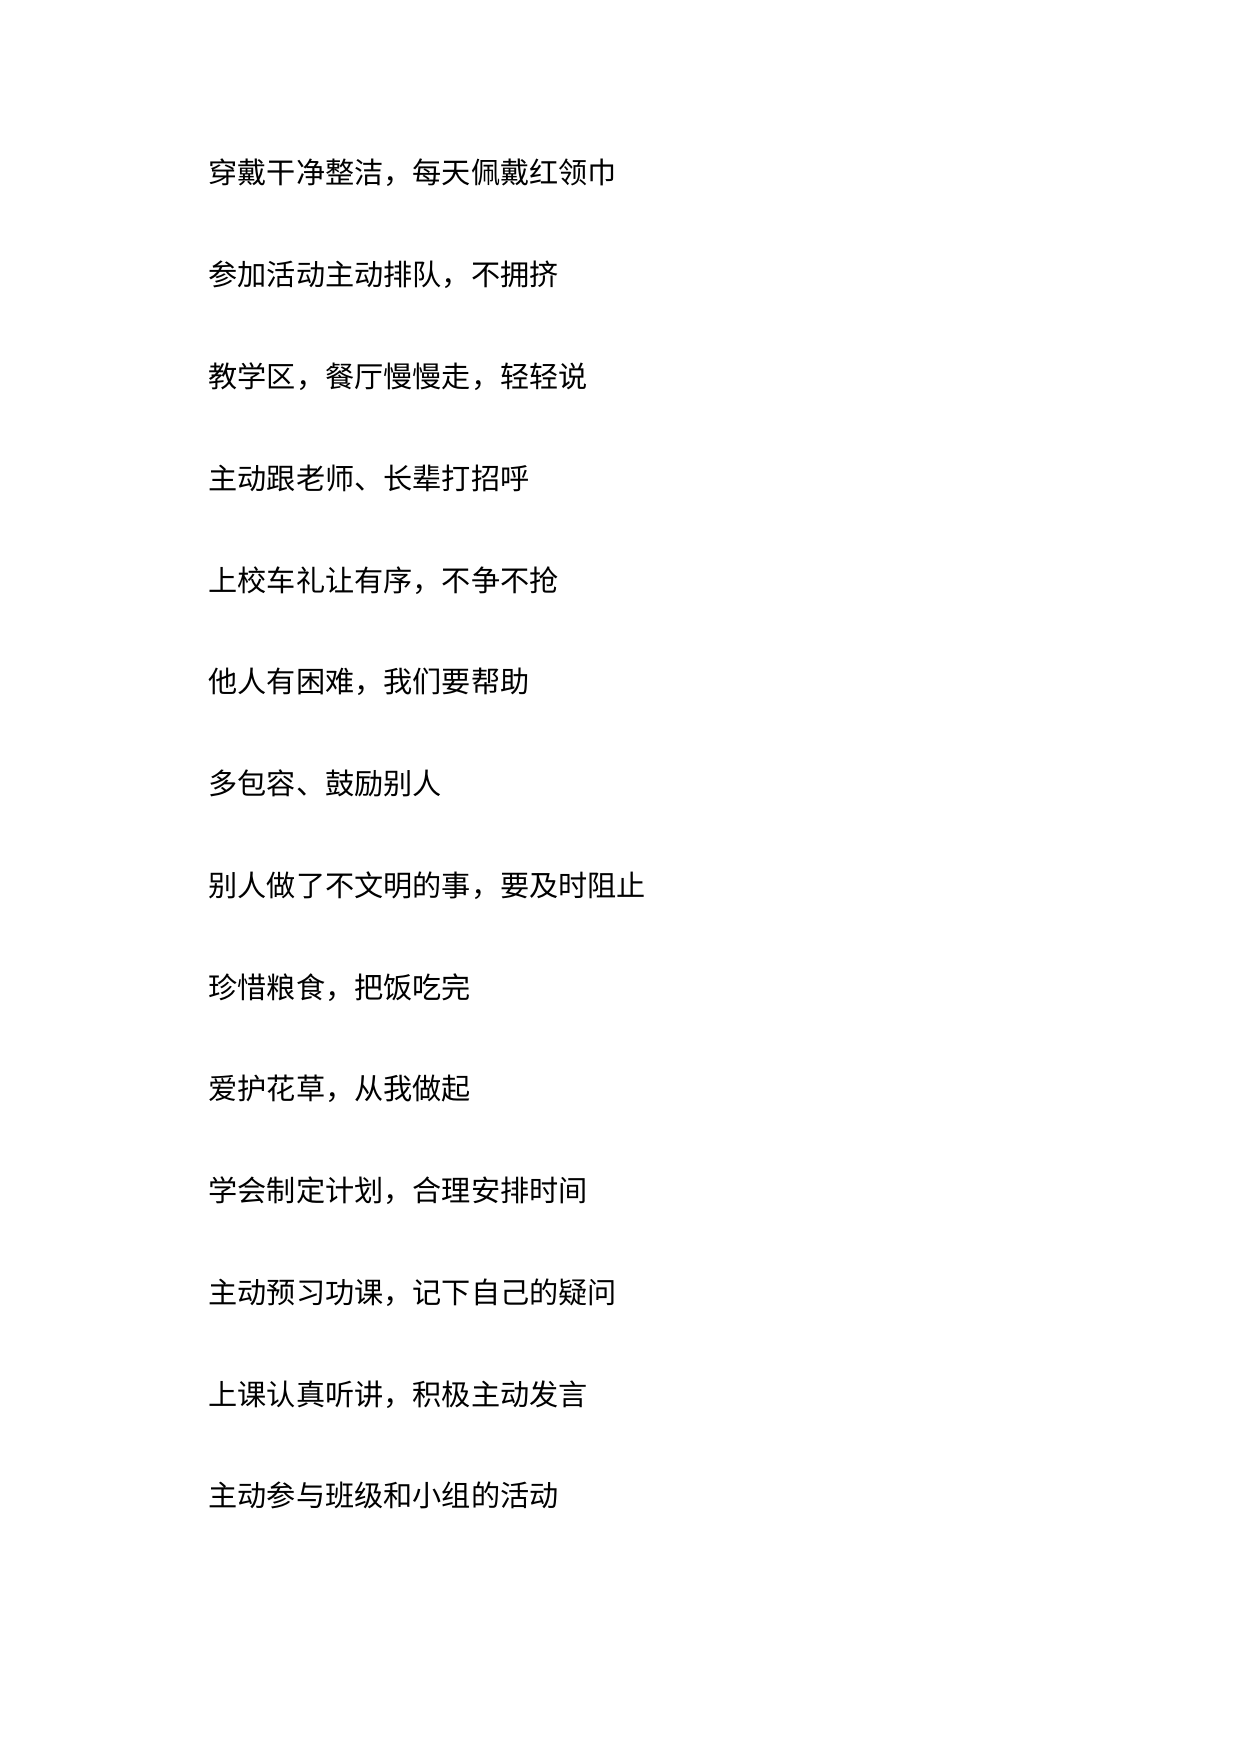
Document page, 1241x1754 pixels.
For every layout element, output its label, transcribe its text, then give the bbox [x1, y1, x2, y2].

text 珍惜粮食，把饭吃完 [150, 964, 1090, 1006]
text 多包容、鼓励别人 [150, 761, 1090, 803]
text 主动跟老师、长辈打招呼 [150, 455, 1090, 498]
text 他人有困难，我们要帮助 [150, 659, 1090, 701]
text 主动参与班级和小组的活动 [150, 1473, 1090, 1515]
text 上校车礼让有序，不争不抢 [150, 557, 1090, 599]
text 主动预习功课，记下自己的疑问 [150, 1269, 1090, 1312]
text 学会制定计划，合理安排时间 [150, 1168, 1090, 1210]
text 参加活动主动排队，不拥挤 [150, 252, 1090, 294]
text 穿戴干净整洁，每天佩戴红领巾 [150, 150, 1090, 192]
text 教学区，餐厅慢慢走，轻轻说 [150, 353, 1090, 396]
text 爱护花草，从我做起 [150, 1066, 1090, 1108]
text 别人做了不文明的事，要及时阻止 [150, 862, 1090, 905]
text 上课认真听讲，积极主动发言 [150, 1371, 1090, 1413]
